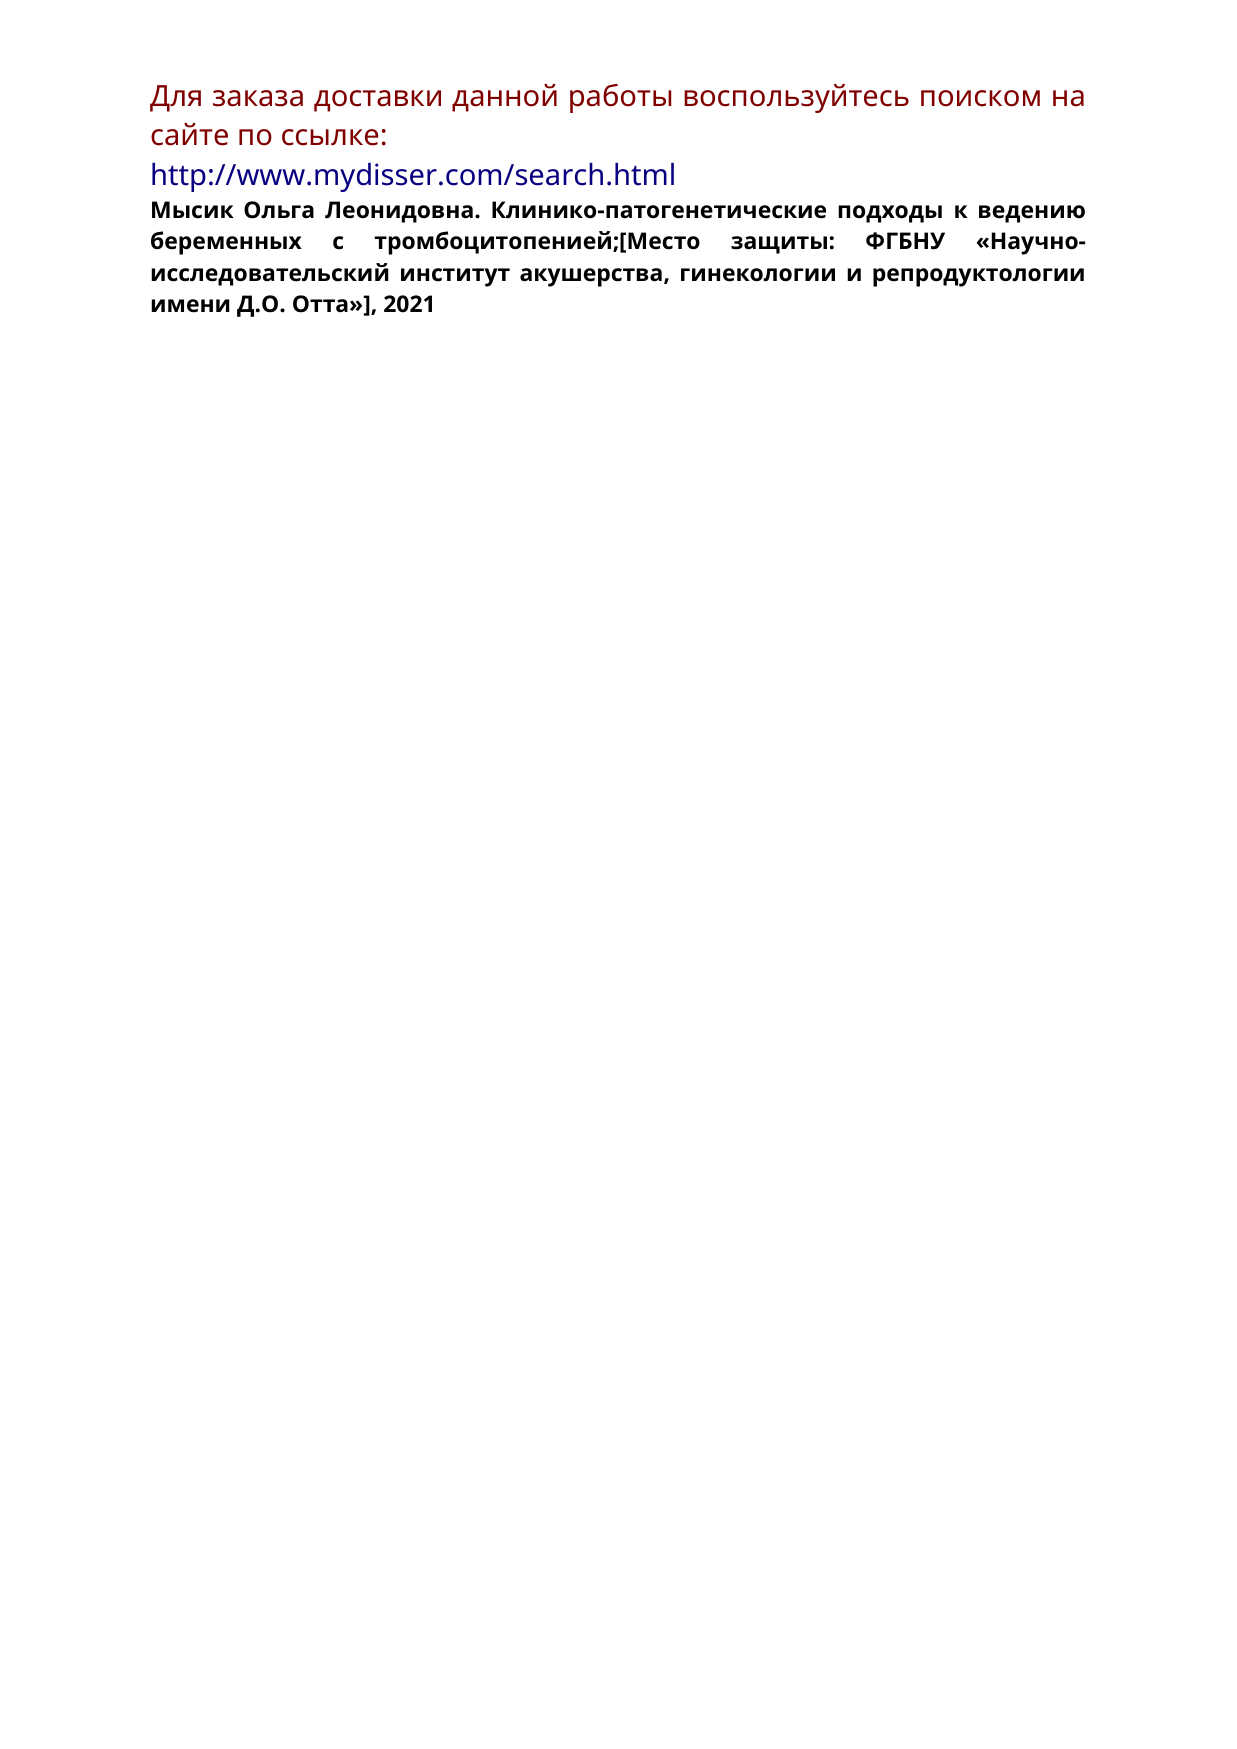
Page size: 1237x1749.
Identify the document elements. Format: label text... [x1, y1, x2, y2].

text Мысик Ольга Леонидовна. Клинико-патогенетические подходы к ведению беременных с тромбоцитопенией;[Место защиты: ФГБНУ «Научно-исследовательский институт акушерства, гинекологии и репродуктологии имени Д.О. Отта»], 2021 [150, 194, 1086, 319]
